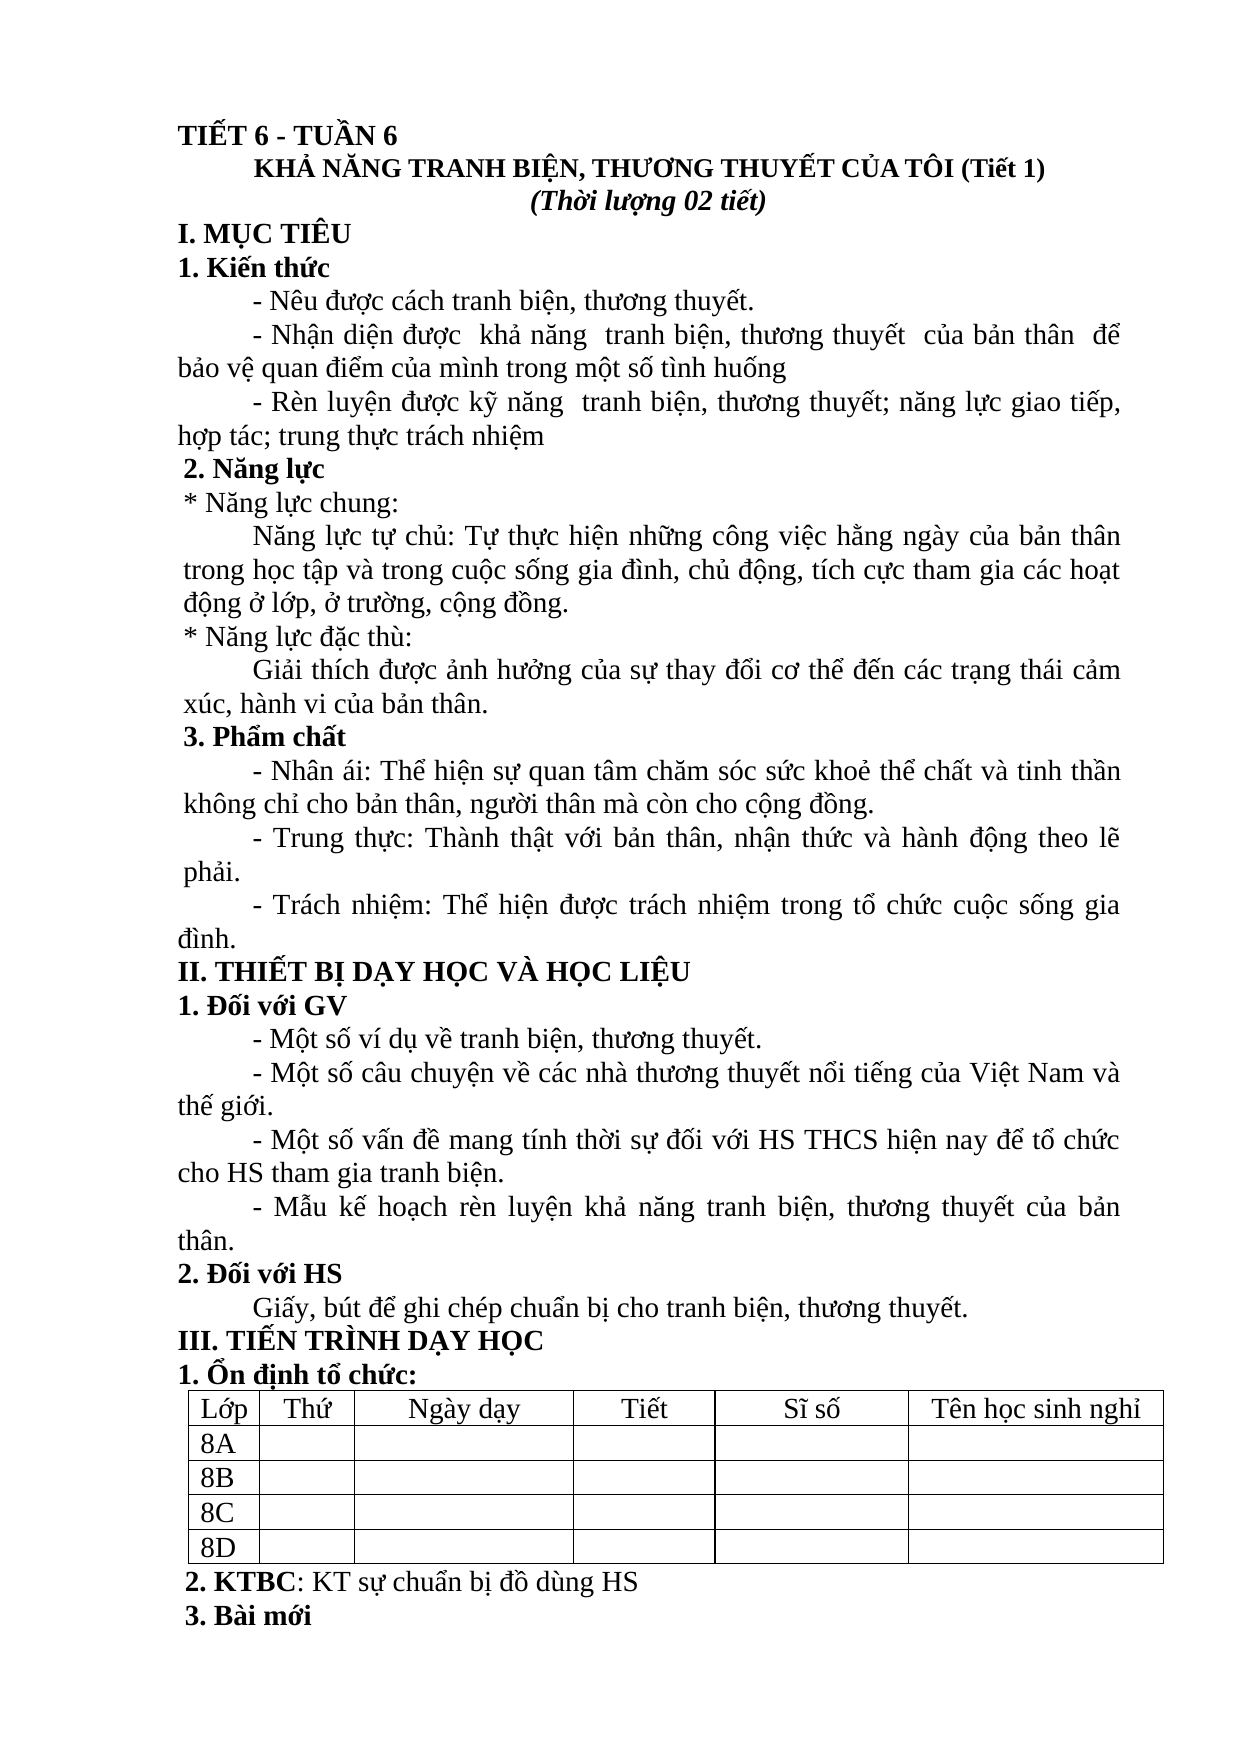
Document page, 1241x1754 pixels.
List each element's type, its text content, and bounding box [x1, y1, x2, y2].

text - Nhận diện được khả năng tranh biện, thương thuyết của bản thân để bảo vệ quan điểm của mình trong một số tình huống [177, 317, 1122, 384]
text Giải thích được ảnh hưởng của sự thay đổi cơ thể đến các trạng thái cảm xúc, hành vi của bản thân. [183, 652, 1122, 719]
table_cell [574, 1495, 714, 1529]
table_header Sĩ số [716, 1391, 908, 1425]
text - Mẫu kế hoạch rèn luyện khả năng tranh biện, thương thuyết của bản thân. [177, 1189, 1122, 1256]
text - Một số ví dụ về tranh biện, thương thuyết. [177, 1021, 1122, 1055]
table_cell [716, 1530, 908, 1563]
table_cell 8C [189, 1495, 259, 1529]
text 2. Đối với HS [177, 1256, 1122, 1290]
table_cell 8A [189, 1426, 259, 1459]
text * Năng lực đặc thù: [183, 619, 1122, 652]
text 2. KTBC: KT sự chuẩn bị đồ dùng HS [177, 1564, 1122, 1598]
text 2. Năng lực [183, 451, 1122, 485]
table_header Tiết [574, 1391, 714, 1425]
text - Một số vấn đề mang tính thời sự đối với HS THCS hiện nay để tổ chức cho HS tham gia tranh biện. [177, 1122, 1122, 1189]
table_cell [574, 1530, 714, 1563]
table_cell [909, 1426, 1163, 1459]
table_cell [574, 1461, 714, 1494]
text (Thời lượng 02 tiết) [177, 183, 1122, 216]
table_cell [909, 1495, 1163, 1529]
text I. MỤC TIÊU [177, 216, 1122, 250]
table_cell [574, 1426, 714, 1459]
text 1. Đối với GV [177, 988, 1122, 1021]
table_cell [355, 1530, 573, 1563]
table_cell [355, 1426, 573, 1459]
table_cell [355, 1461, 573, 1494]
text - Nhân ái: Thể hiện sự quan tâm chăm sóc sức khoẻ thể chất và tinh thần không chỉ cho bản thân, người thân mà còn cho cộng đồng. [183, 753, 1122, 820]
table_cell [260, 1495, 354, 1529]
text 1. Kiến thức [177, 250, 1122, 283]
table_cell [909, 1530, 1163, 1563]
table_cell [260, 1461, 354, 1494]
text - Nêu được cách tranh biện, thương thuyết. [177, 283, 1122, 317]
text 3. Phẩm chất [183, 719, 1122, 753]
text - Trách nhiệm: Thể hiện được trách nhiệm trong tổ chức cuộc sống gia đình. [177, 887, 1122, 954]
table_cell [909, 1461, 1163, 1494]
text Giấy, bút để ghi chép chuẩn bị cho tranh biện, thương thuyết. [177, 1290, 1122, 1323]
text TIẾT 6 - TUẦN 6 [177, 118, 1122, 152]
table_cell [716, 1461, 908, 1494]
table_header Ngày dạy [355, 1391, 573, 1425]
table_header Thứ [260, 1391, 354, 1425]
table_cell [260, 1426, 354, 1459]
table_cell [716, 1426, 908, 1459]
text - Một số câu chuyện về các nhà thương thuyết nổi tiếng của Việt Nam và thế giới. [177, 1055, 1122, 1122]
text II. THIẾT BỊ DẠY HỌC VÀ HỌC LIỆU [177, 954, 1122, 988]
table_cell [355, 1495, 573, 1529]
subtitle KHẢ NĂNG TRANH BIỆN, THƯƠNG THUYẾT CỦA TÔI (Tiết 1) [177, 152, 1122, 183]
text III. TIẾN TRÌNH DẠY HỌC [177, 1323, 1122, 1357]
table_cell [260, 1530, 354, 1563]
text 3. Bài mới [177, 1598, 1122, 1631]
text - Trung thực: Thành thật với bản thân, nhận thức và hành động theo lẽ phải. [183, 820, 1122, 887]
text 1. Ổn định tổ chức: [177, 1357, 1122, 1390]
text Năng lực tự chủ: Tự thực hiện những công việc hằng ngày của bản thân trong học tập và trong cuộc sống gia đình, chủ động, tích cực tham gia các hoạt động ở lớp, ở trường, cộng đồng. [183, 518, 1122, 619]
table_cell 8B [189, 1461, 259, 1494]
text - Rèn luyện được kỹ năng tranh biện, thương thuyết; năng lực giao tiếp, hợp tác; trung thực trách nhiệm [177, 384, 1122, 451]
text * Năng lực chung: [183, 485, 1122, 518]
table_cell 8D [189, 1530, 259, 1563]
table_cell [716, 1495, 908, 1529]
table_header Tên học sinh nghỉ [909, 1391, 1163, 1425]
table_header Lớp [189, 1391, 259, 1425]
